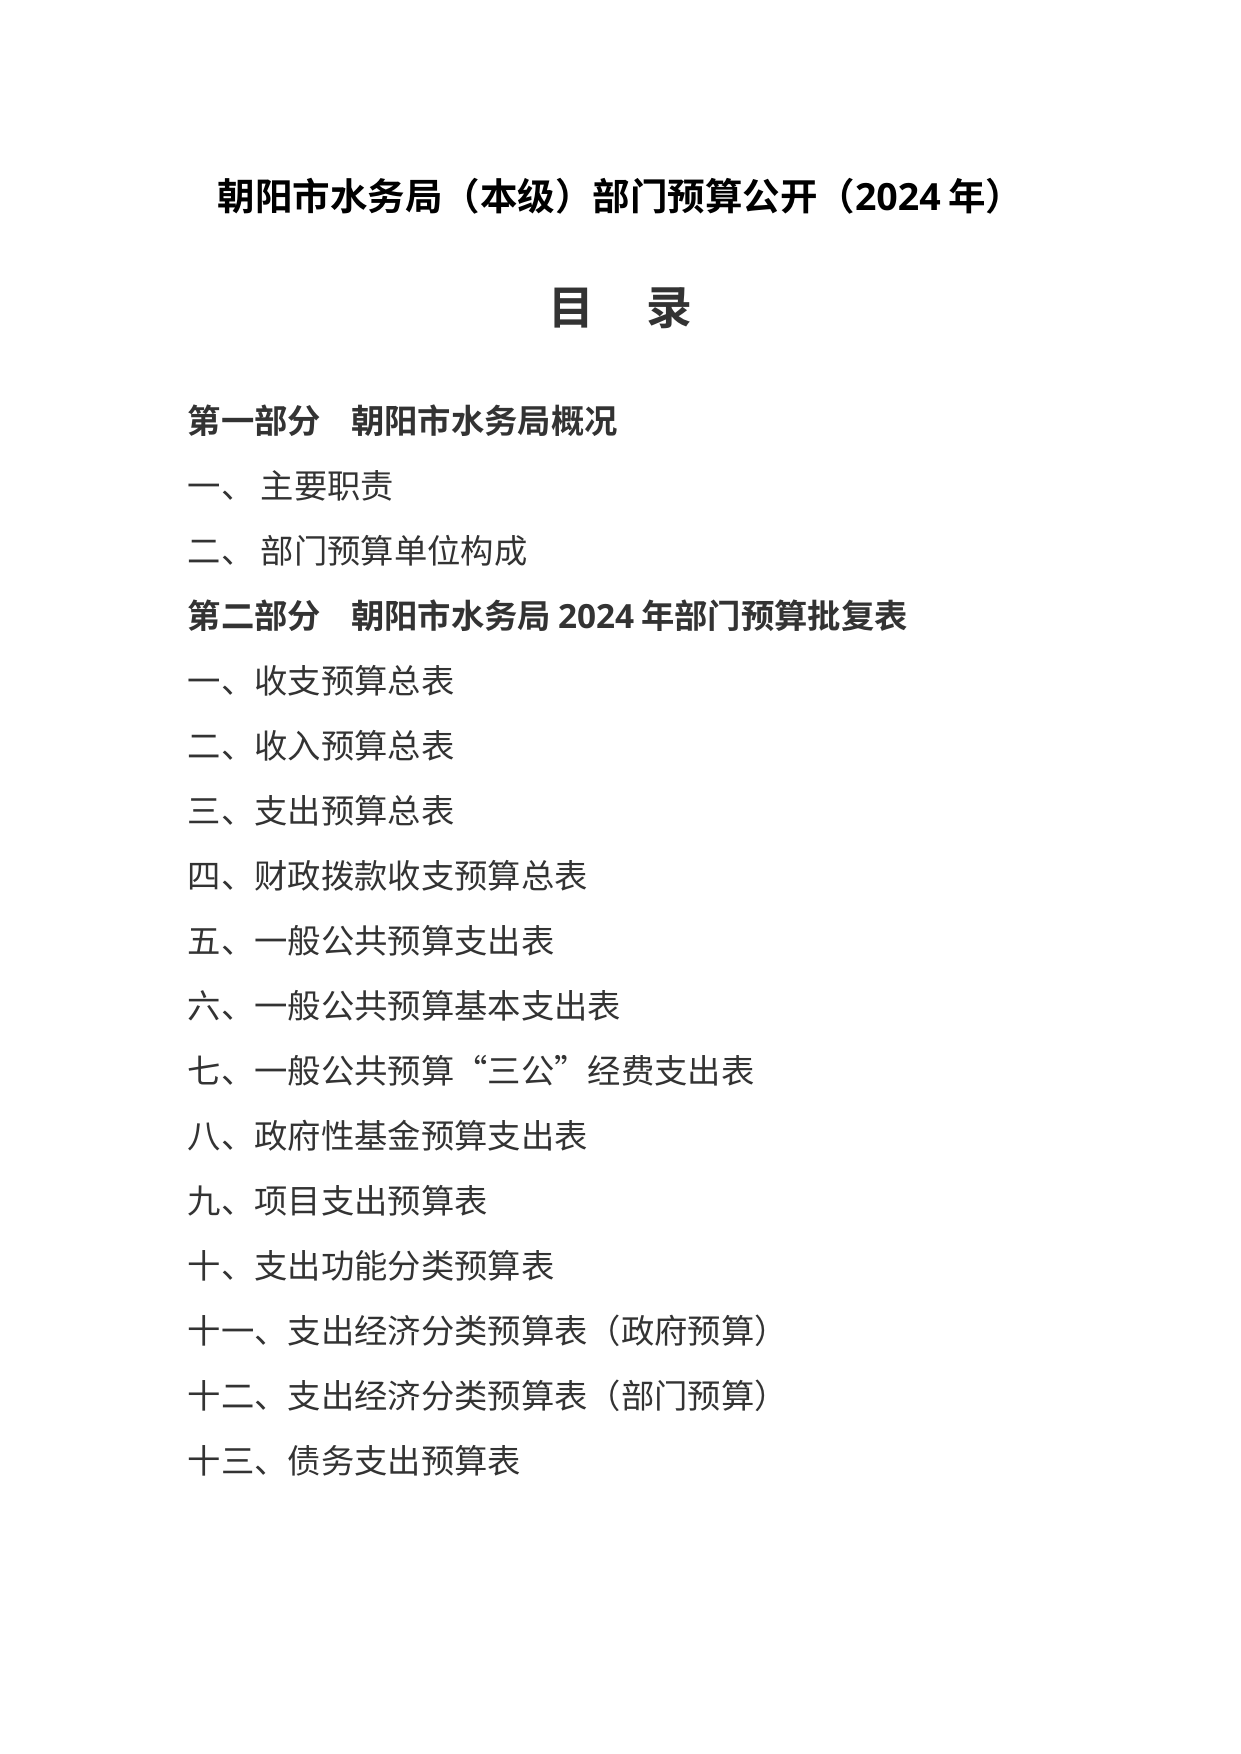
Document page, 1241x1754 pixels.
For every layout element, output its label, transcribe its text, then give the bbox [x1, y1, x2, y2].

text 十三、债务支出预算表 [187, 1426, 1053, 1491]
text 第二部分 朝阳市水务局2024年部门预算批复表 [187, 581, 1053, 646]
text 一、收支预算总表 [187, 646, 1053, 711]
text 十二、支出经济分类预算表（部门预算） [187, 1361, 1053, 1426]
text 一、 主要职责 [187, 451, 1053, 516]
text 第一部分 朝阳市水务局概况 [187, 386, 1053, 451]
text 二、 部门预算单位构成 [187, 516, 1053, 581]
text 十、支出功能分类预算表 [187, 1231, 1053, 1296]
text 目 录 [187, 256, 1053, 354]
text 二、收入预算总表 [187, 711, 1053, 776]
text 九、项目支出预算表 [187, 1166, 1053, 1231]
text 六、一般公共预算基本支出表 [187, 971, 1053, 1036]
text 八、政府性基金预算支出表 [187, 1101, 1053, 1166]
text 三、支出预算总表 [187, 776, 1053, 841]
text 四、财政拨款收支预算总表 [187, 841, 1053, 906]
text 朝阳市水务局（本级）部门预算公开（2024年） [187, 162, 1053, 227]
text 七、一般公共预算“三公”经费支出表 [187, 1036, 1053, 1101]
text 五、一般公共预算支出表 [187, 906, 1053, 971]
text 十一、支出经济分类预算表（政府预算） [187, 1296, 1053, 1361]
